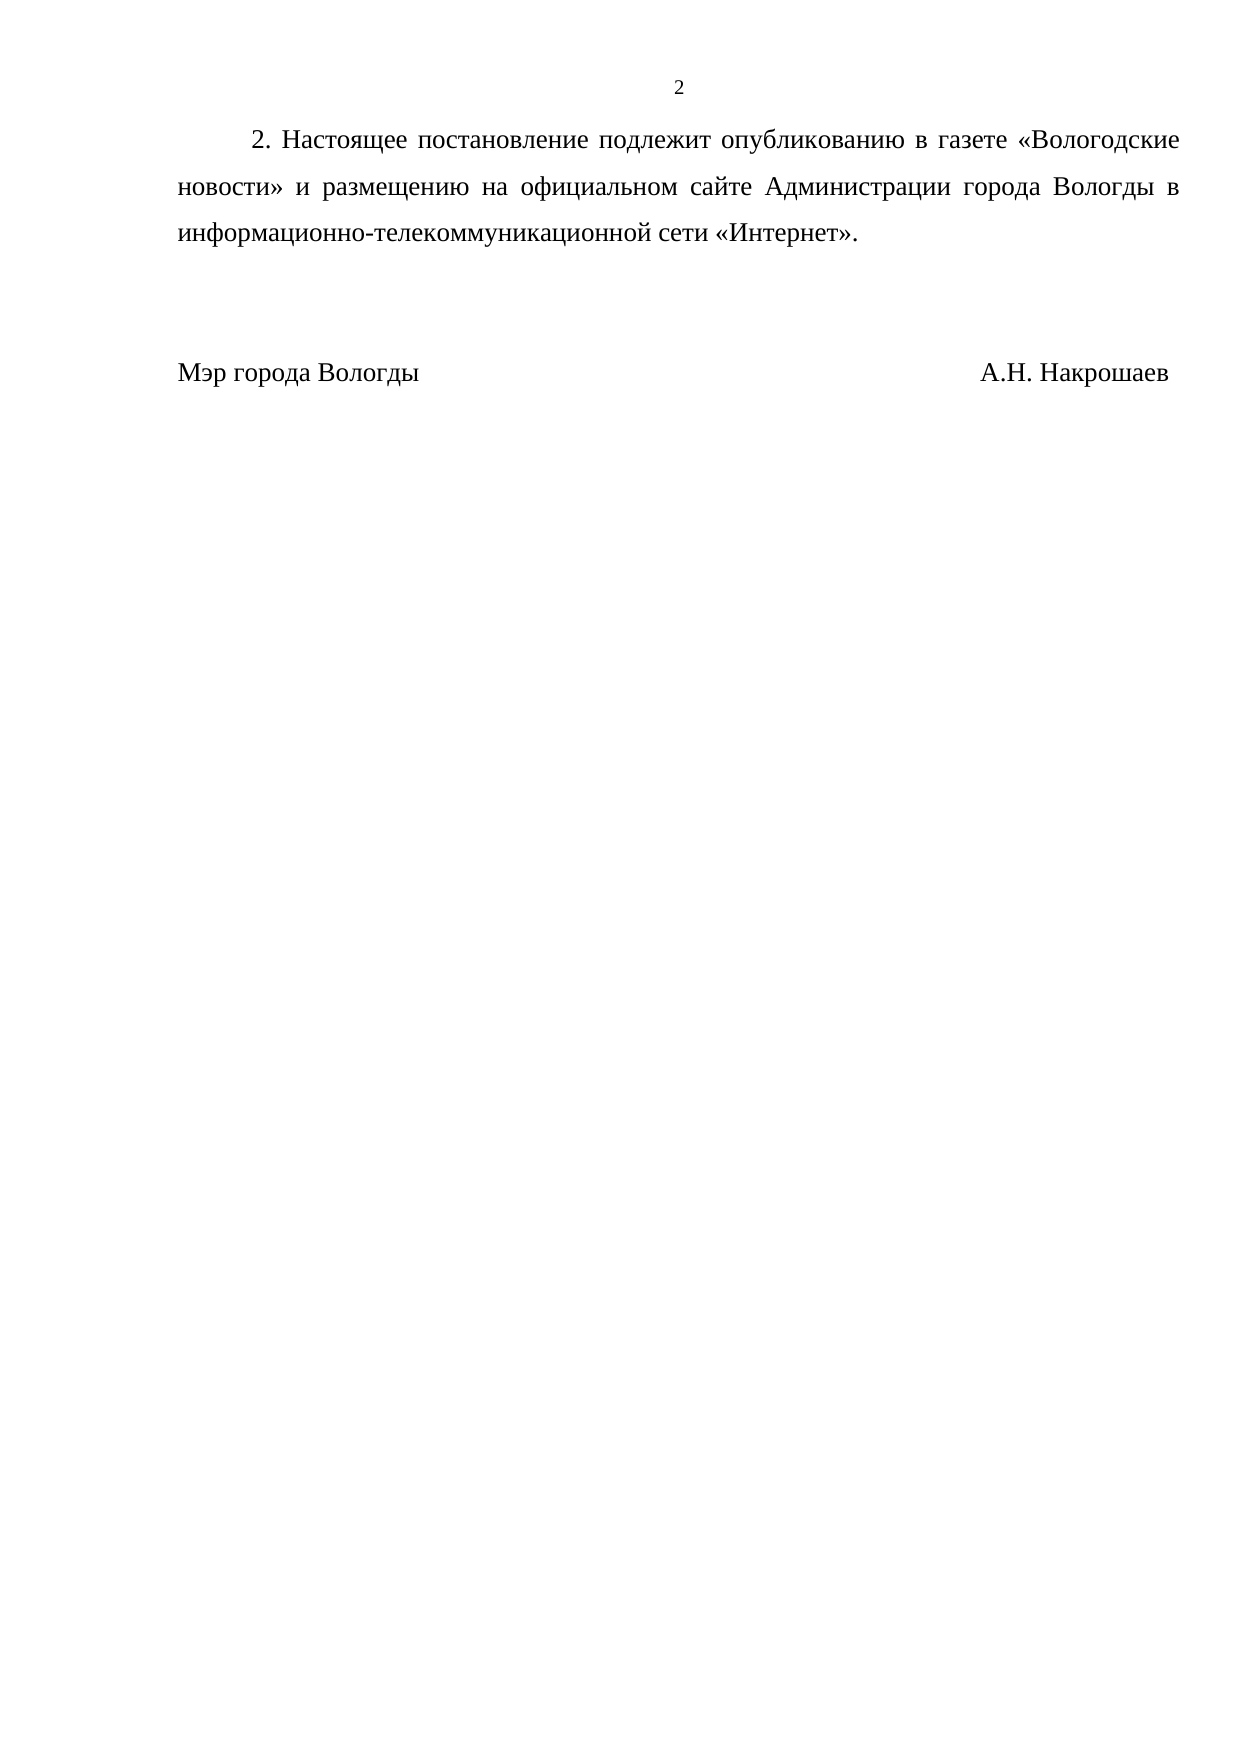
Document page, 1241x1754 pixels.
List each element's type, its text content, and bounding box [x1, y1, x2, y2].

text Мэр города Вологды А.Н. Накрошаев [177, 356, 1181, 388]
text 2. Настоящее постановление подлежит опубликованию в газете «Вологодские новости» и размещению на официальном сайте Администрации города Вологды в информационно-телекоммуникационной сети «Интернет». [177, 123, 1181, 248]
